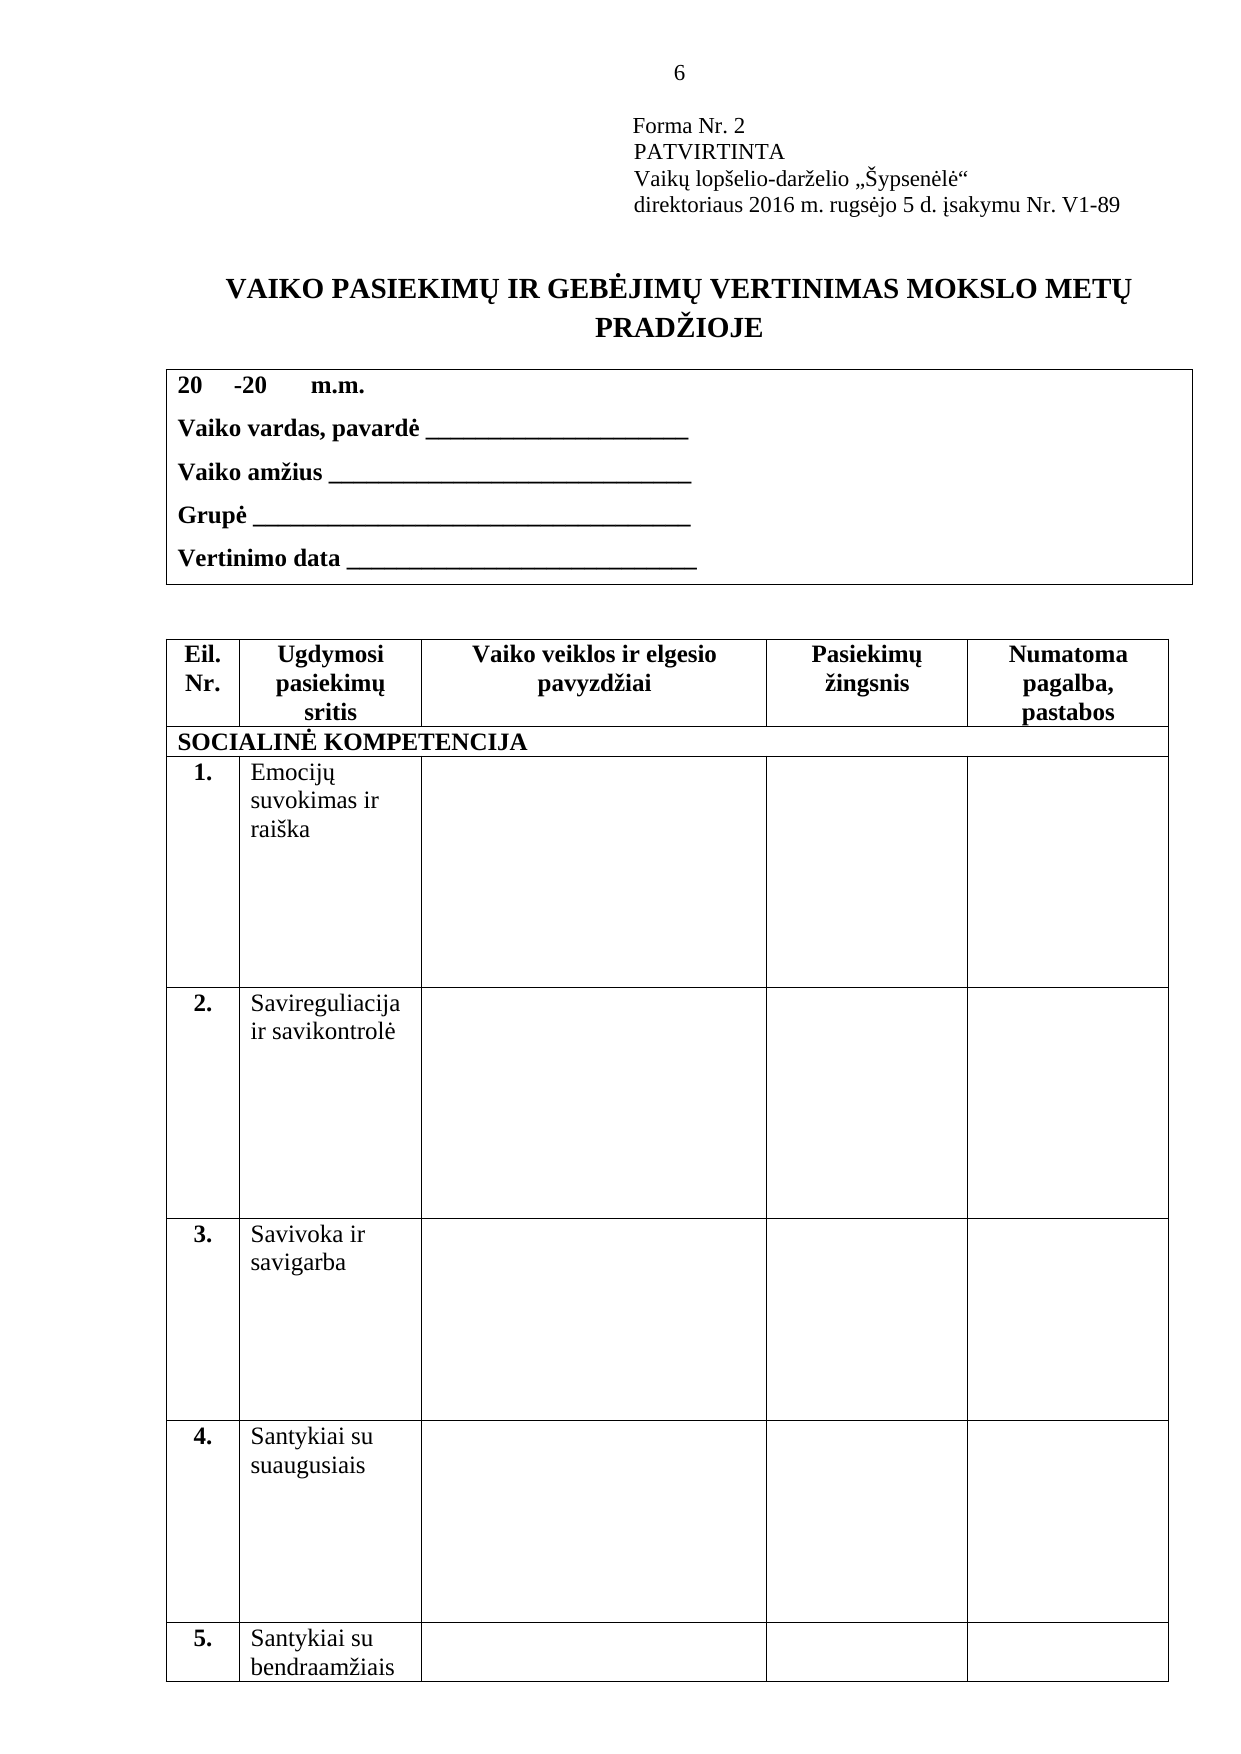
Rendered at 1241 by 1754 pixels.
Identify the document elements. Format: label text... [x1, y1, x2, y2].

table_cell [968, 1421, 1168, 1622]
table_cell 2. [167, 988, 239, 1218]
table_cell [767, 1623, 967, 1681]
table_cell 3. [167, 1219, 239, 1420]
table_cell [767, 988, 967, 1218]
table_cell [968, 988, 1168, 1218]
table_cell [422, 988, 766, 1218]
table_header Eil. Nr. [167, 640, 239, 726]
table_cell [422, 1623, 766, 1681]
text PATVIRTINTA [177, 138, 1181, 165]
text VAIKO PASIEKIMŲ IR GEBĖJIMŲ VERTINIMAS MOKSLO METŲ PRADŽIOJE [177, 271, 1181, 343]
table_cell [968, 757, 1168, 987]
table_cell [422, 1219, 766, 1420]
text direktoriaus 2016 m. rugsėjo 5 d. įsakymu Nr. V1-89 [177, 191, 1181, 217]
table_header Vaiko veiklos ir elgesio pavyzdžiai [422, 640, 766, 726]
table_header Pasiekimų žingsnis [767, 640, 967, 726]
table_cell [968, 1219, 1168, 1420]
table_cell 5. [167, 1623, 239, 1681]
table_cell Savireguliacija ir savikontrolė [240, 988, 421, 1218]
table_cell 4. [167, 1421, 239, 1622]
table_header Numatoma pagalba, pastabos [968, 640, 1168, 726]
table_cell 1. [167, 757, 239, 987]
table_header 20 -20 m.m. Vaiko vardas, pavardė _____________________ Vaiko amžius _____________________________ Grupė ___________________________________ Vertinimo data ____________________________ [167, 370, 1192, 583]
table_cell [422, 757, 766, 987]
text Forma Nr. 2 [177, 112, 1181, 138]
table_cell [767, 1219, 967, 1420]
table_cell [968, 1623, 1168, 1681]
text Vaikų lopšelio-darželio „Šypsenėlė“ [177, 165, 1181, 191]
table_header Ugdymosi pasiekimų sritis [240, 640, 421, 726]
table_cell [767, 1421, 967, 1622]
table_cell Santykiai su suaugusiais [240, 1421, 421, 1622]
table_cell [240, 1623, 421, 1681]
table_cell [767, 757, 967, 987]
table_cell Savivoka ir savigarba [240, 1219, 421, 1420]
table_cell [422, 1421, 766, 1622]
table_cell SOCIALINĖ KOMPETENCIJA [167, 727, 1168, 756]
table_cell Emocijų suvokimas ir raiška [240, 757, 421, 987]
